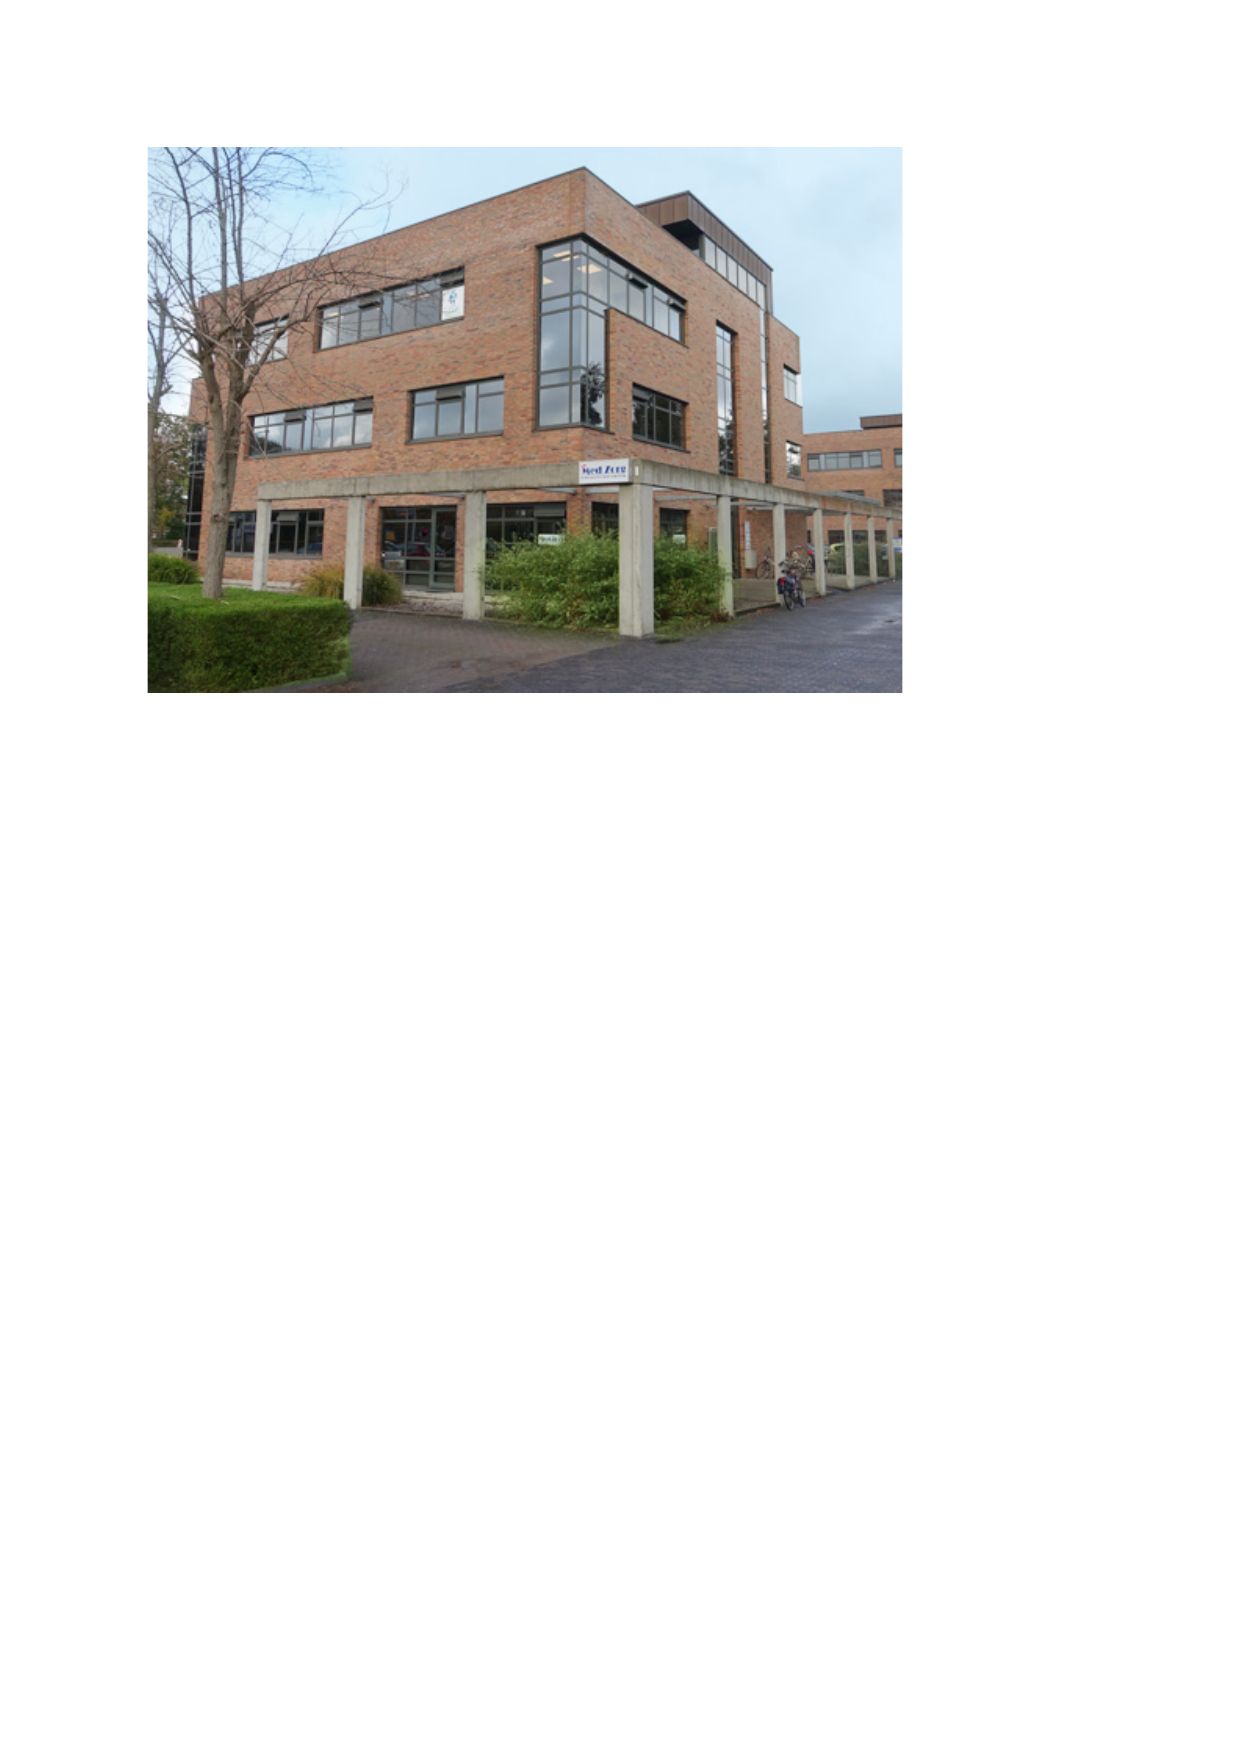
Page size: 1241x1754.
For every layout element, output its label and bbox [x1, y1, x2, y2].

picture [147, 147, 903, 693]
